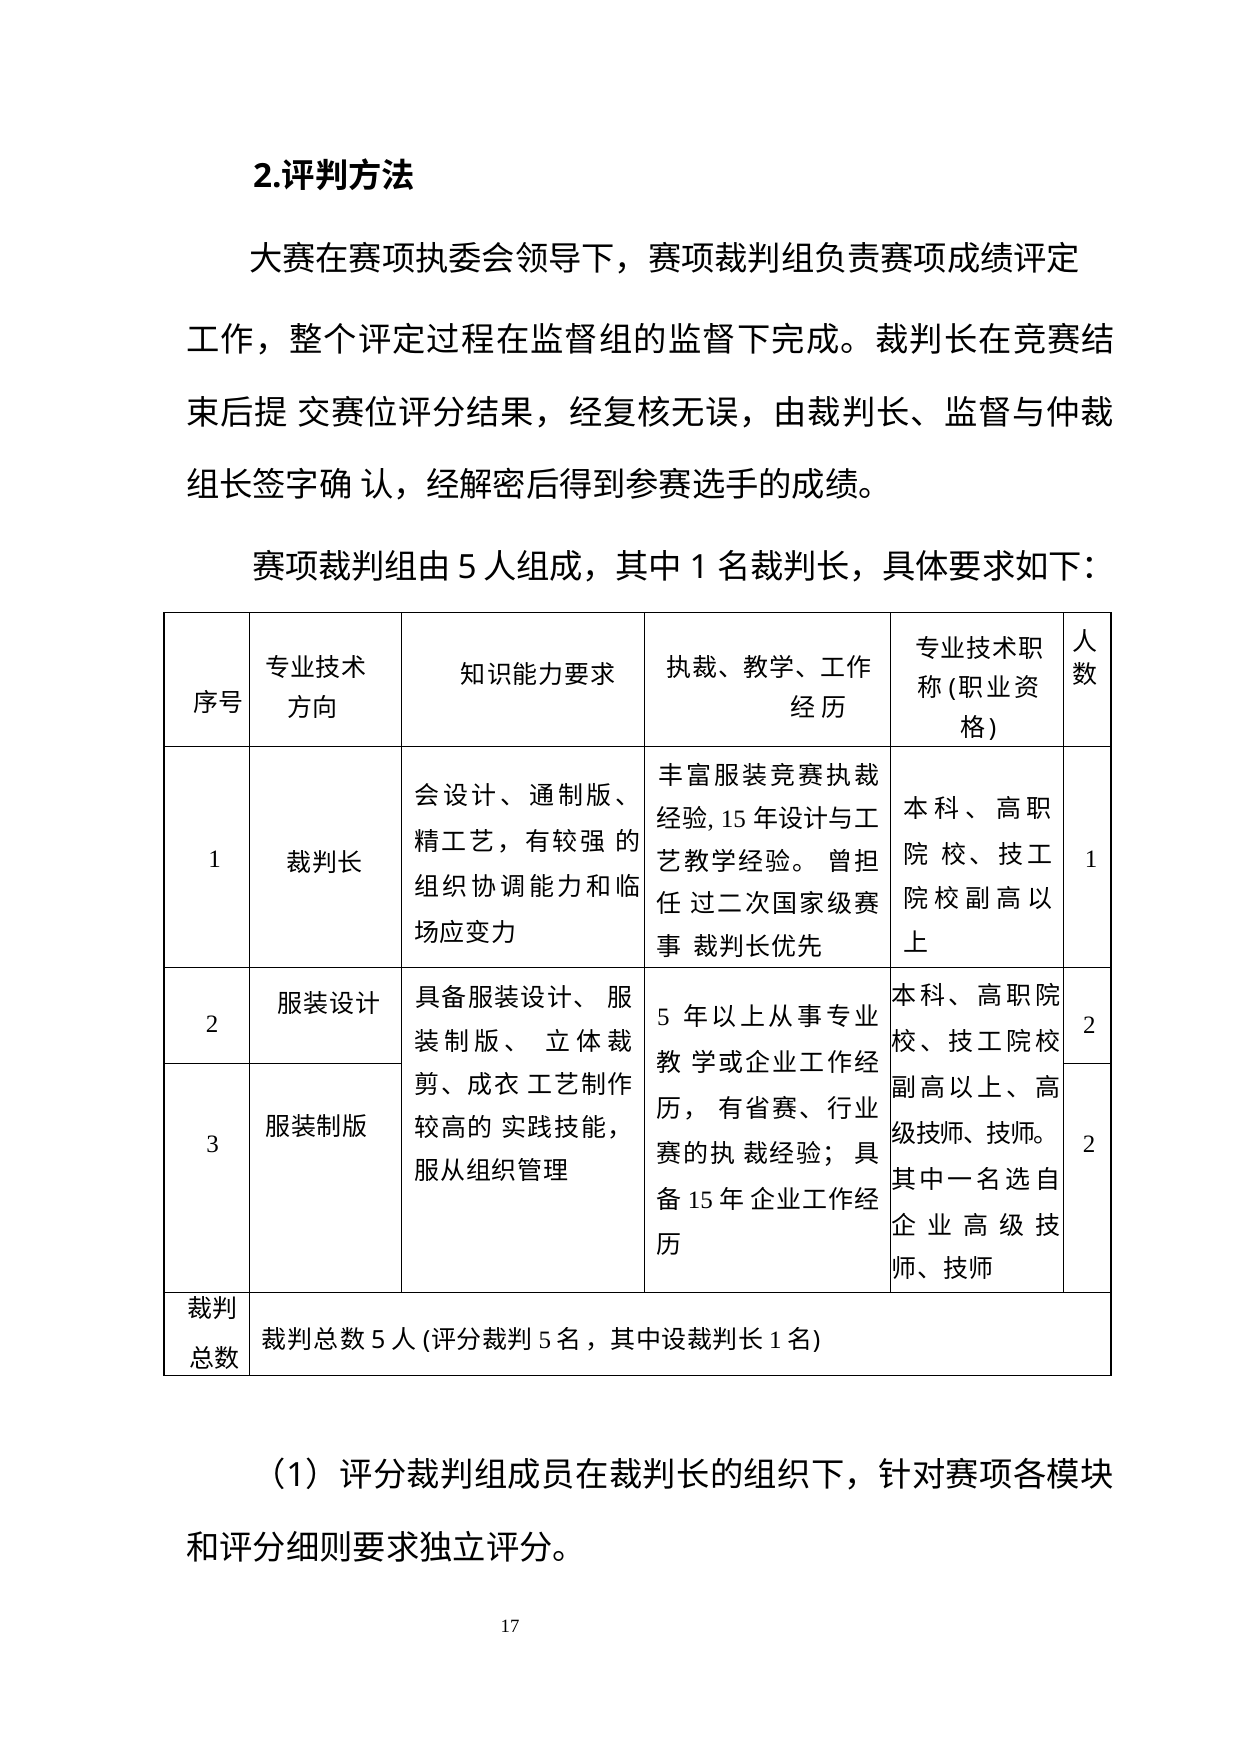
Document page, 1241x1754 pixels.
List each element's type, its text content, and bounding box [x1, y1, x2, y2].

table_cell 1 [1064, 747, 1110, 967]
table_header 专业技术职称 (职业资格) [891, 613, 1063, 746]
table_cell 具备服装设计、 服装制版、 立体裁剪、成衣 工艺制作较高的 实践技能，服从组织管理 [402, 968, 644, 1291]
table_cell 3 [165, 1064, 249, 1291]
text 工作，整个评定过程在监督组的监督下完成。裁判长在竞赛结束后提 交赛位评分结果，经复核无误，由裁判长、监督与仲裁组长签字确 认，经解密后得到参赛选手的成绩。 [186, 313, 1115, 506]
table_header 序号 [165, 613, 249, 746]
table_cell 裁判 总数 [165, 1293, 249, 1375]
table_header 执裁、教学、工作经 历 [645, 613, 890, 746]
table_cell 服装制版 [250, 1064, 401, 1291]
table_cell 服装设计 [250, 968, 401, 1062]
table_header 知识能力要求 [402, 613, 644, 746]
list 2.评判方法 [186, 149, 1115, 197]
table_header 人 数 [1064, 613, 1110, 746]
table_cell 裁判总数5人 (评分裁判 5名 ，其中设裁判长1名) [250, 1293, 1110, 1375]
text 赛项裁判组由5人组成，其中 1 名裁判长，具体要求如下： [186, 539, 1115, 588]
text 大赛在赛项执委会领导下，赛项裁判组负责赛项成绩评定 [249, 231, 1115, 279]
table_cell 裁判长 [250, 747, 401, 967]
table_header 专业技术方向 [250, 613, 401, 746]
table_cell 1 [165, 747, 249, 967]
table_cell 会设计、通制版、 精工艺，有较强 的组织协调能力和临场应变力 [402, 747, 644, 967]
list （1）评分裁判组成员在裁判长的组织下，针对赛项各模块和评分细则要求独立评分。 [186, 1448, 1115, 1569]
table_cell 丰富服装竞赛执裁 经验, 15 年设计与工 艺教学经验。 曾担任 过二次国家级赛事 裁判长优先 [645, 747, 890, 967]
table_cell 5 年以上从事专业教 学或企业工作经历， 有省赛、行业赛的执 裁经验； 具备 15 年 企业工作经历 [645, 968, 890, 1291]
table_cell 2 [1064, 1064, 1110, 1291]
table_cell 本科、高职院 校、技工院校副高以上、高 级技师、技师。 其中一名选自企业高级技师、技师 [891, 968, 1063, 1291]
table_cell 本科、高职院 校、技工院校副高以上 [891, 747, 1063, 967]
table_cell 2 [1064, 968, 1110, 1062]
table_cell 2 [165, 968, 249, 1062]
